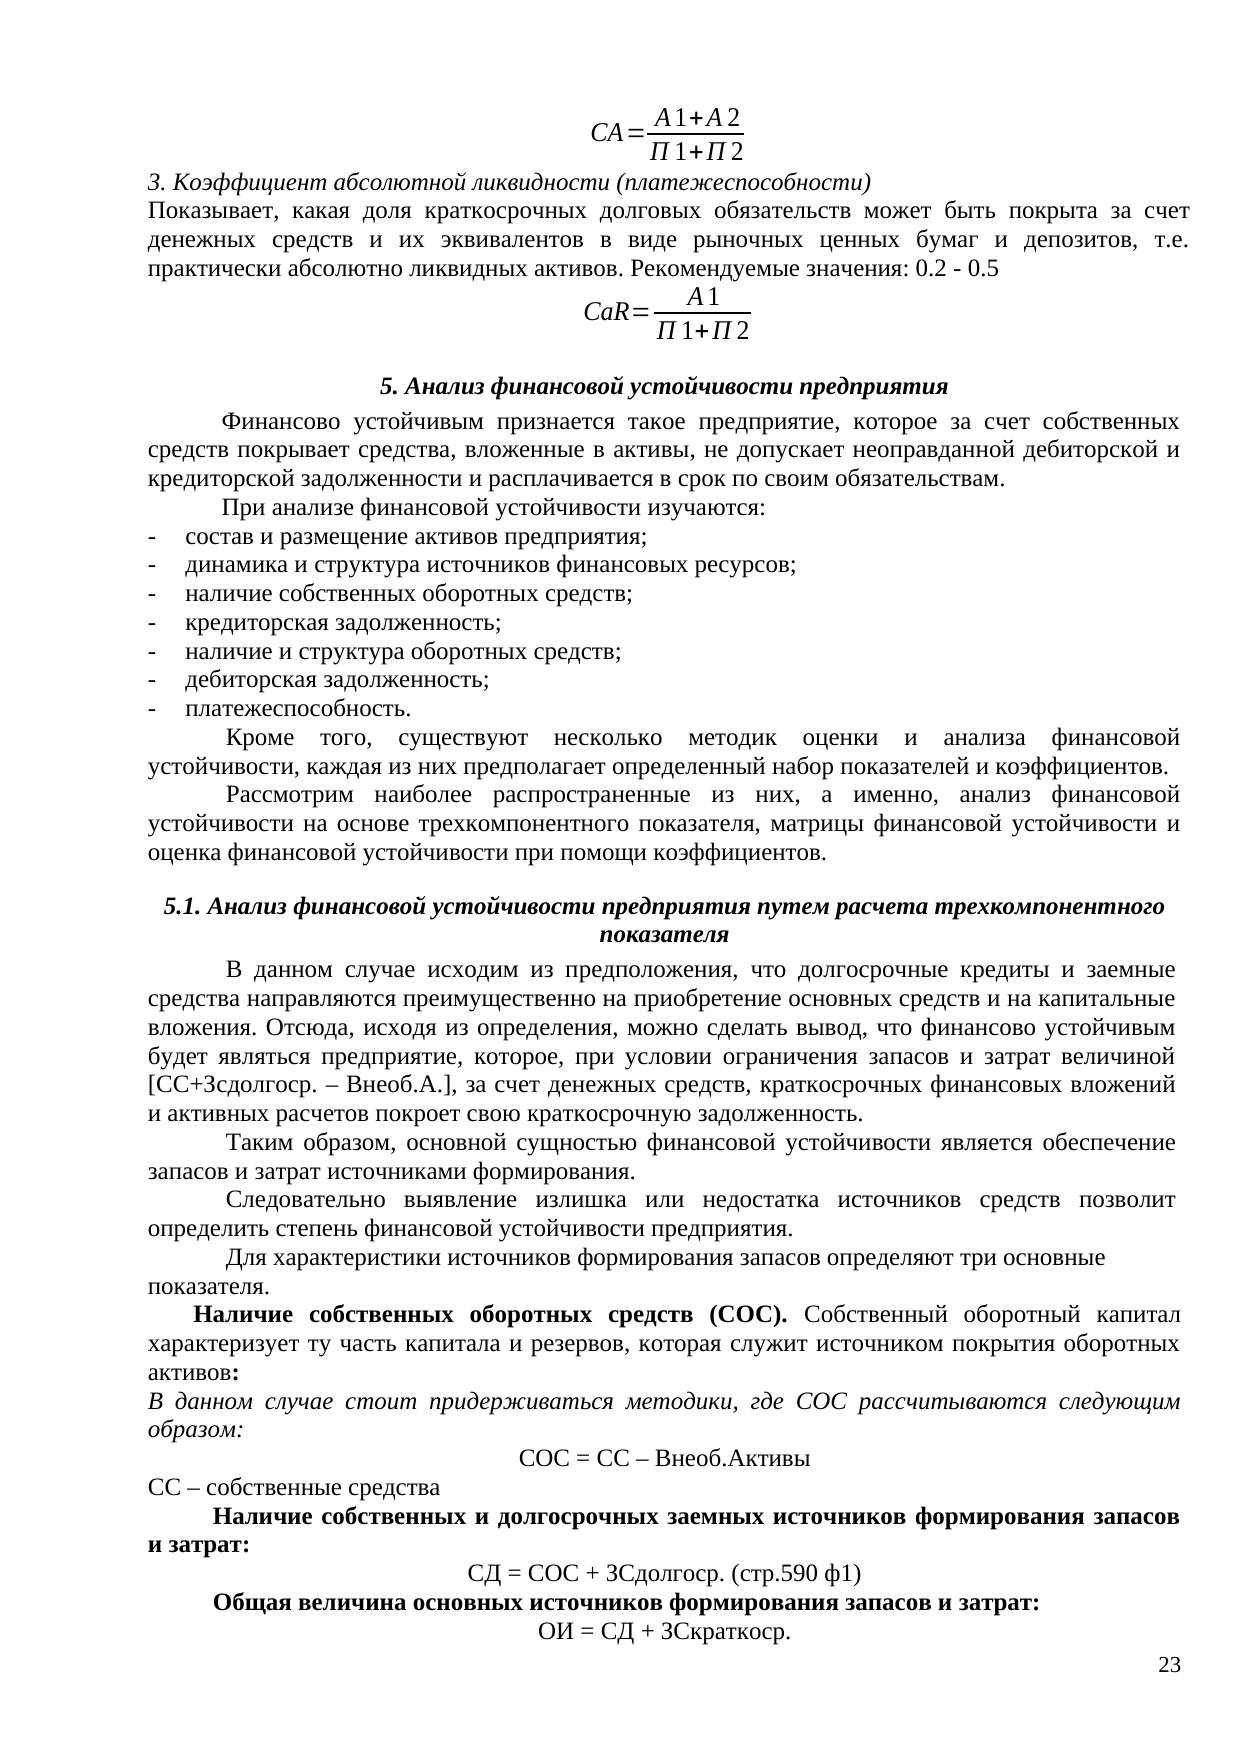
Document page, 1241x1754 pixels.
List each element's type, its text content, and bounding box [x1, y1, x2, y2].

list динамика и структура источников финансовых ресурсов; [148, 549, 1181, 578]
text При анализе финансовой устойчивости изучаются: [148, 492, 1181, 521]
text Следовательно выявление излишка или недостатка источников средств позволит определить степень финансовой устойчивости предприятия. [148, 1184, 1177, 1242]
text Таким образом, основной сущностью финансовой устойчивости является обеспечение запасов и затрат источниками формирования. [148, 1127, 1177, 1184]
text Рассмотрим наиболее распространенные из них, а именно, анализ финансовой устойчивости на основе трехкомпонентного показателя, матрицы финансовой устойчивости и оценка финансовой устойчивости при помощи коэффициентов. [148, 779, 1181, 866]
text Финансово устойчивым признается такое предприятие, которое за счет собственных средств покрывает средства, вложенные в активы, не допускает неоправданной дебиторской и кредиторской задолженности и расплачивается в срок по своим обязательствам. [148, 406, 1181, 492]
list платежеспособность. [148, 693, 1181, 722]
text Показывает, какая доля краткосрочных долговых обязательств может быть покрыта за счет денежных средств и их эквивалентов в виде рыночных ценных бумаг и депозитов, т.е. практически абсолютно ликвидных активов. Рекомендуемые значения: 0.2 - 0.5 [148, 195, 1191, 282]
text Наличие собственных и долгосрочных заемных источников формирования запасов и затрат: [148, 1501, 1181, 1558]
list наличие и структура оборотных средств; [148, 636, 1181, 664]
list дебиторская задолженность; [148, 664, 1181, 693]
text Для характеристики источников формирования запасов определяют три основные показателя. [148, 1242, 1177, 1299]
text Наличие собственных оборотных средств (СОС). Собственный оборотный капитал характеризует ту часть капитала и резервов, которая служит источником покрытия оборотных активов: [148, 1299, 1181, 1386]
list кредиторская задолженность; [148, 607, 1181, 636]
text СД = СОС + ЗСдолгоср. (стр.590 ф1) [148, 1558, 1181, 1587]
subtitle 5. Анализ финансовой устойчивости предприятия [148, 371, 1181, 399]
list наличие собственных оборотных средств; [148, 578, 1181, 607]
text В данном случае стоит придерживаться методики, где СОС рассчитываются следующим образом: [148, 1386, 1181, 1443]
text СС – собственные средства [148, 1472, 1181, 1501]
list состав и размещение активов предприятия; [148, 521, 1181, 549]
text Общая величина основных источников формирования запасов и затрат: [213, 1587, 1181, 1616]
subtitle 5.1. Анализ финансовой устойчивости предприятия путем расчета трехкомпонентного показателя [148, 891, 1181, 948]
text ОИ = СД + ЗСкраткоср. [148, 1616, 1181, 1644]
text Кроме того, существуют несколько методик оценки и анализа финансовой устойчивости, каждая из них предполагает определенный набор показателей и коэффициентов. [148, 722, 1181, 779]
text В данном случае исходим из предположения, что долгосрочные кредиты и заемные средства направляются преимущественно на приобретение основных средств и на капитальные вложения. Отсюда, исходя из определения, можно сделать вывод, что финансово устойчивым будет являться предприятие, которое, при условии ограничения запасов и затрат величиной [СС+Зcдолгоср. – Внеоб.А.], за счет денежных средств, краткосрочных финансовых вложений и активных расчетов покроет свою краткосрочную задолженность. [148, 954, 1177, 1127]
text 3. Коэффициент абсолютной ликвидности (платежеспособности) [148, 167, 1191, 195]
text СОС = СС – Внеоб.Активы [148, 1443, 1181, 1472]
